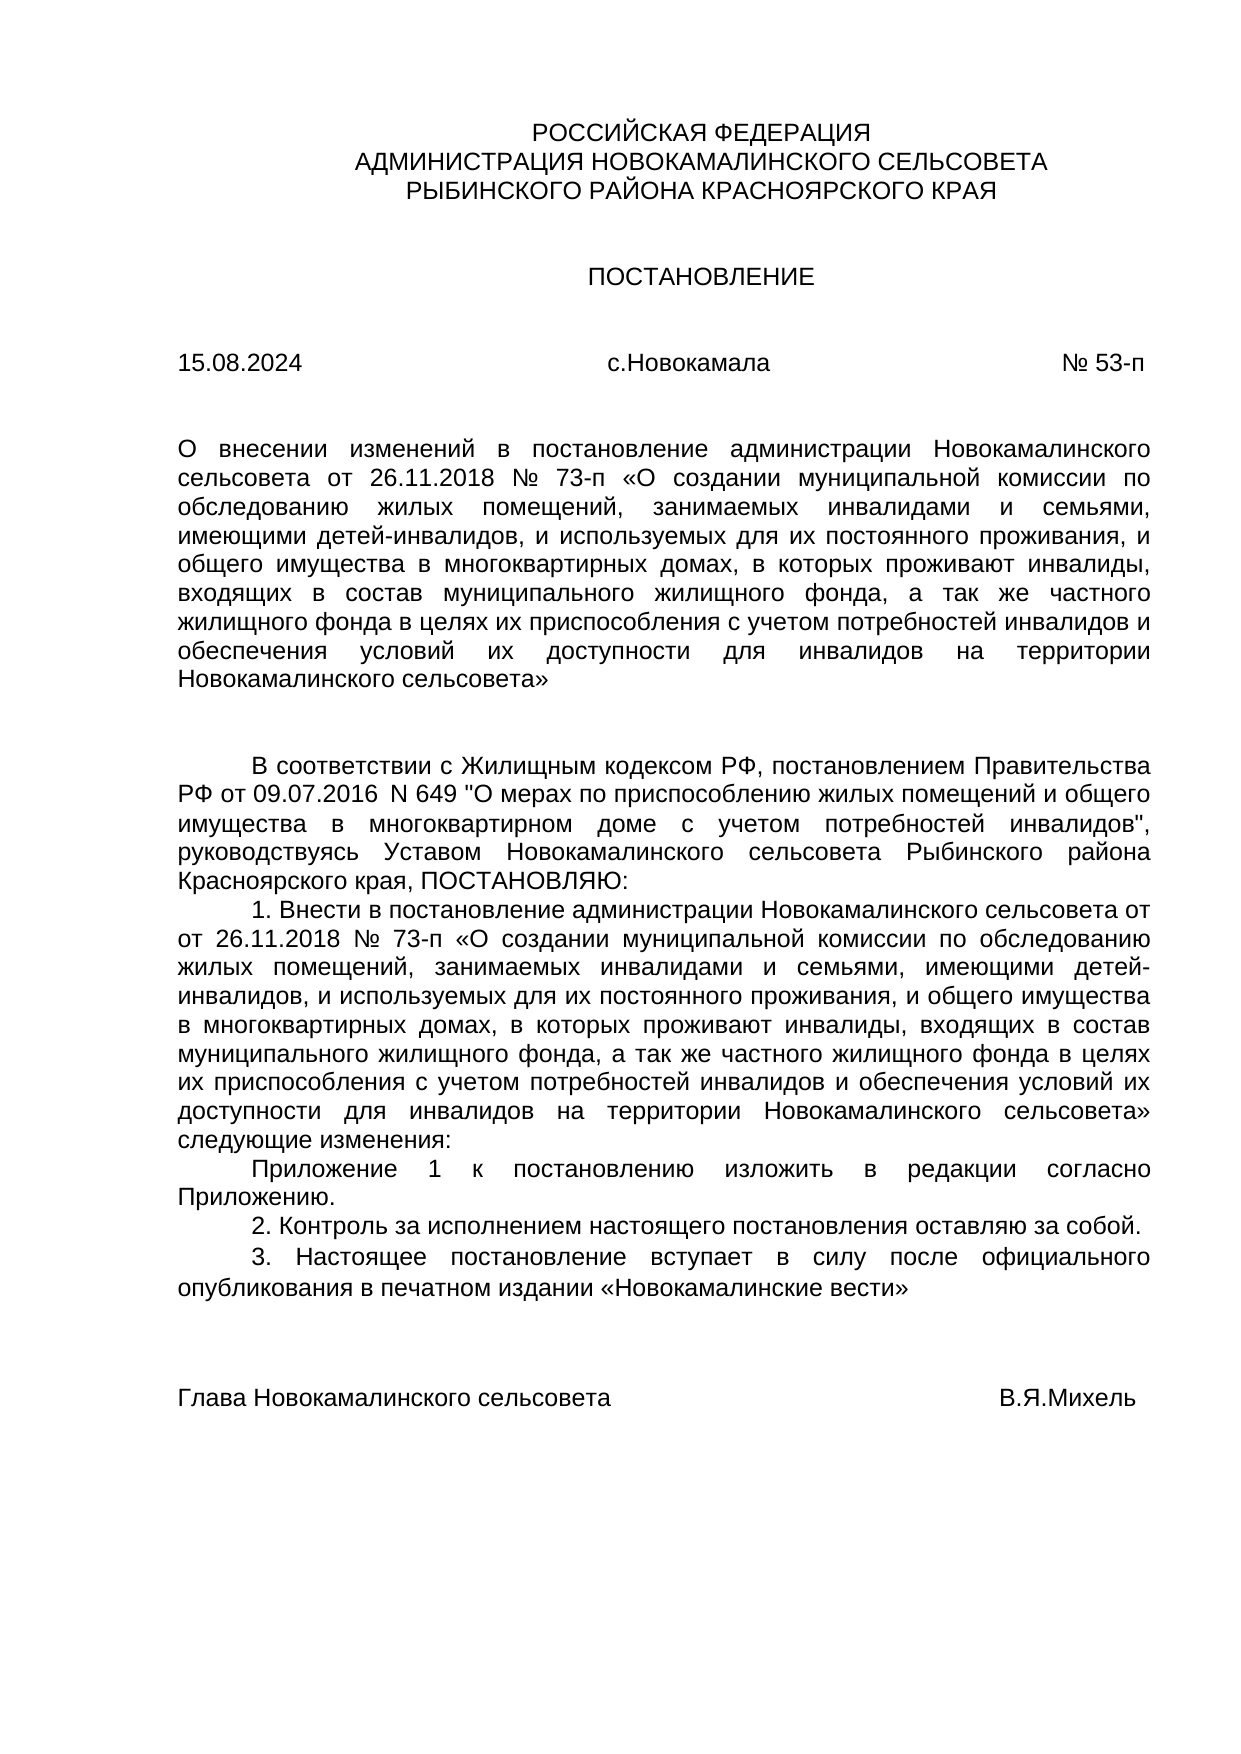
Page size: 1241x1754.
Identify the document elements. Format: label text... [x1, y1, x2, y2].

text 2. Контроль за исполнением настоящего постановления оставляю за собой. [177, 1211, 1152, 1240]
text 1. Внести в постановление администрации Новокамалинского сельсовета от от 26.11.2018 № 73-п «О создании муниципальной комиссии по обследованию жилых помещений, занимаемых инвалидами и семьями, имеющими детей-инвалидов, и используемых для их постоянного проживания, и общего имущества в многоквартирных домах, в которых проживают инвалиды, входящих в состав муниципального жилищного фонда, а так же частного жилищного фонда в целях их приспособления с учетом потребностей инвалидов и обеспечения условий их доступности для инвалидов на территории Новокамалинского сельсовета» следующие изменения: [177, 895, 1152, 1153]
text РОССИЙСКАЯ ФЕДЕРАЦИЯ [177, 118, 1152, 147]
text ПОСТАНОВЛЕНИЕ [177, 262, 1152, 291]
text АДМИНИСТРАЦИЯ НОВОКАМАЛИНСКОГО СЕЛЬСОВЕТА [177, 147, 1152, 176]
text 15.08.2024 с.Новокамала № 53-п [177, 348, 1152, 377]
text О внесении изменений в постановление администрации Новокамалинского сельсовета от 26.11.2018 № 73-п «О создании муниципальной комиссии по обследованию жилых помещений, занимаемых инвалидами и семьями, имеющими детей-инвалидов, и используемых для их постоянного проживания, и общего имущества в многоквартирных домах, в которых проживают инвалиды, входящих в состав муниципального жилищного фонда, а так же частного жилищного фонда в целях их приспособления с учетом потребностей инвалидов и обеспечения условий их доступности для инвалидов на территории Новокамалинского сельсовета» [177, 434, 1152, 693]
text РЫБИНСКОГО РАЙОНА КРАСНОЯРСКОГО КРАЯ [177, 176, 1152, 204]
text Глава Новокамалинского сельсовета В.Я.Михель [177, 1383, 1152, 1412]
text В соответствии с Жилищным кодексом РФ, постановлением Правительства РФ от 09.07.2016 N 649 "О мерах по приспособлению жилых помещений и общего имущества в многоквартирном доме с учетом потребностей инвалидов", руководствуясь Уставом Новокамалинского сельсовета Рыбинского района Красноярского края, ПОСТАНОВЛЯЮ: [177, 751, 1152, 895]
text Приложение 1 к постановлению изложить в редакции согласно Приложению. [177, 1153, 1152, 1211]
text 3. Настоящее постановление вступает в силу после официального опубликования в печатном издании «Новокамалинские вести» [177, 1242, 1152, 1302]
